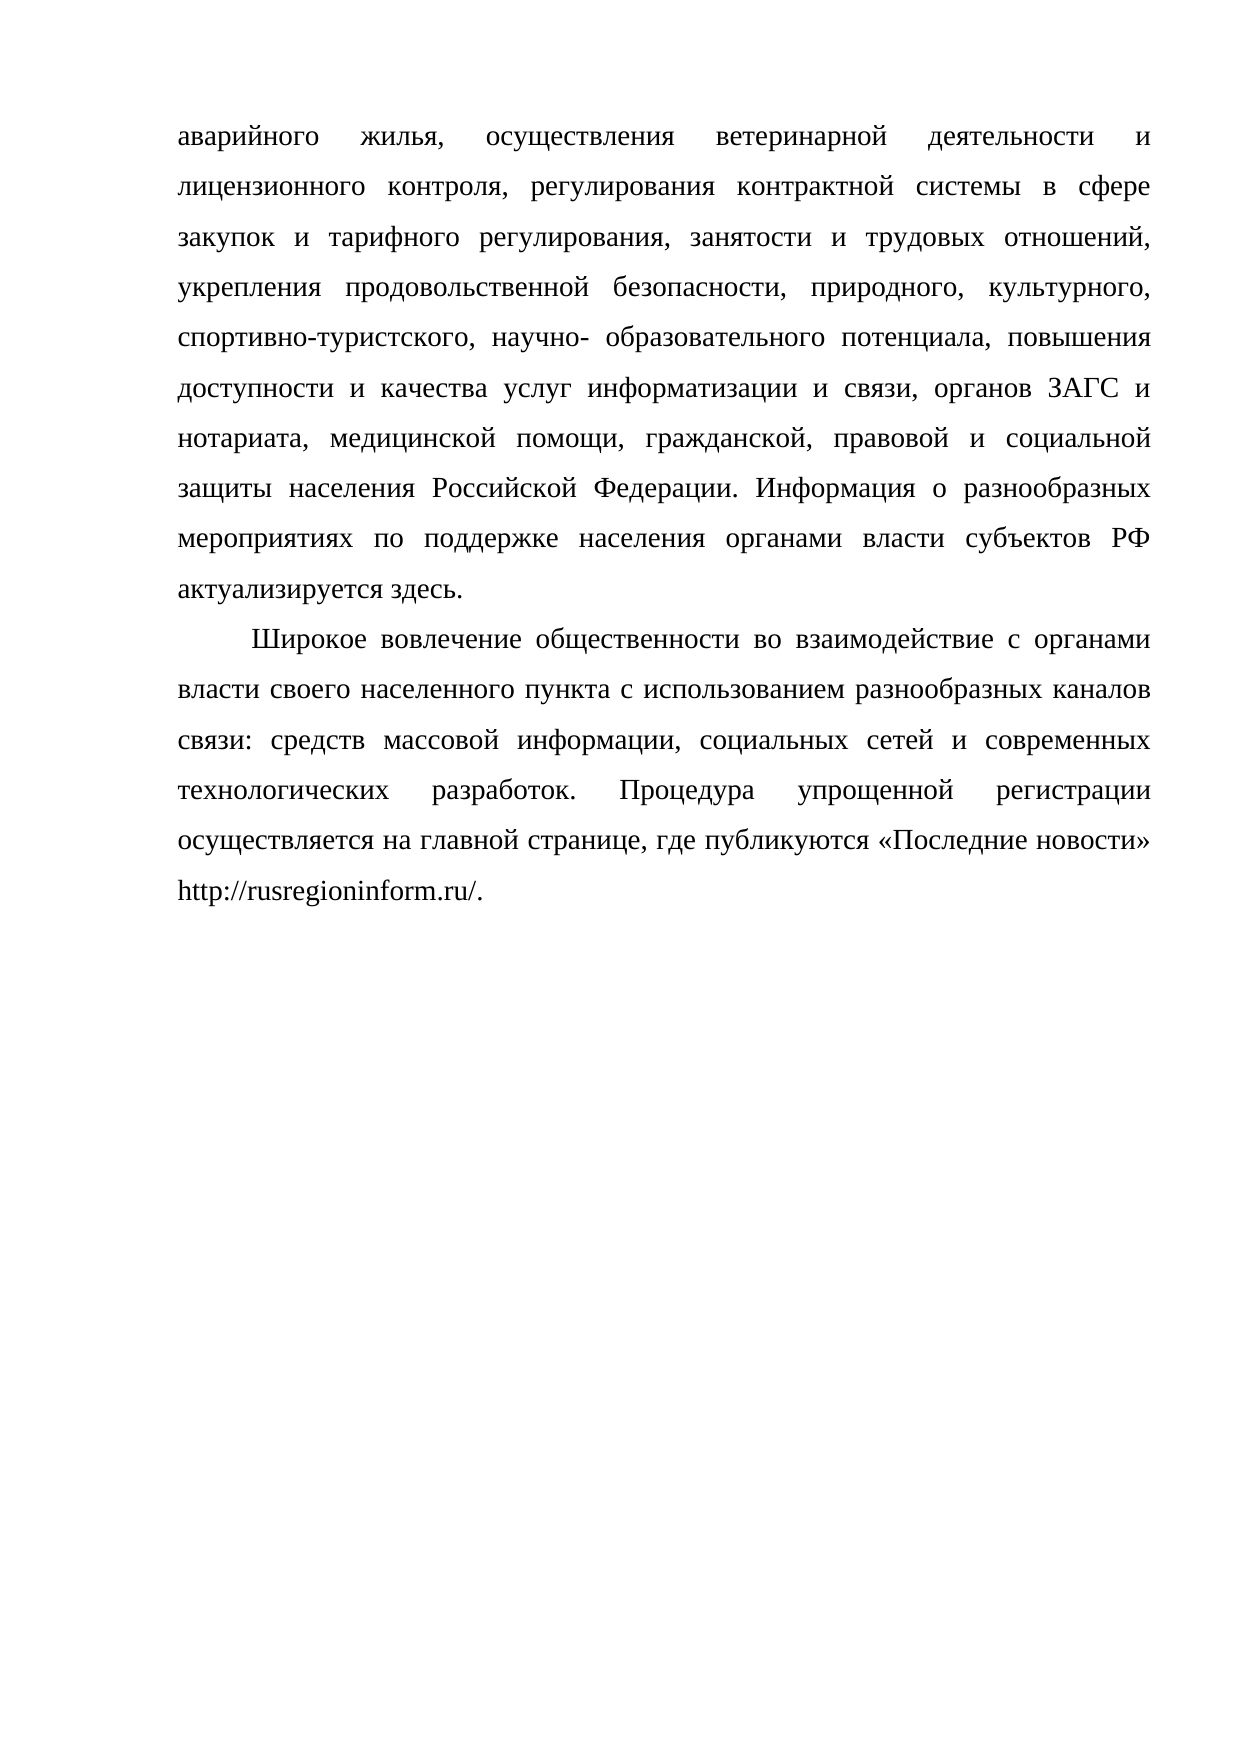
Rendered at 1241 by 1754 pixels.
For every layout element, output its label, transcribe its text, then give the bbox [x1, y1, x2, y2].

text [177, 118, 1152, 604]
text Широкое вовлечение общественности во взаимодействие с органами власти своего населенного пункта с использованием разнообразных каналов связи: средств массовой информации, социальных сетей и современных технологических разработок. Процедура упрощенной регистрации осуществляется на главной странице, где публикуются «Последние новости» http://rusregioninform.ru/. [177, 621, 1152, 906]
